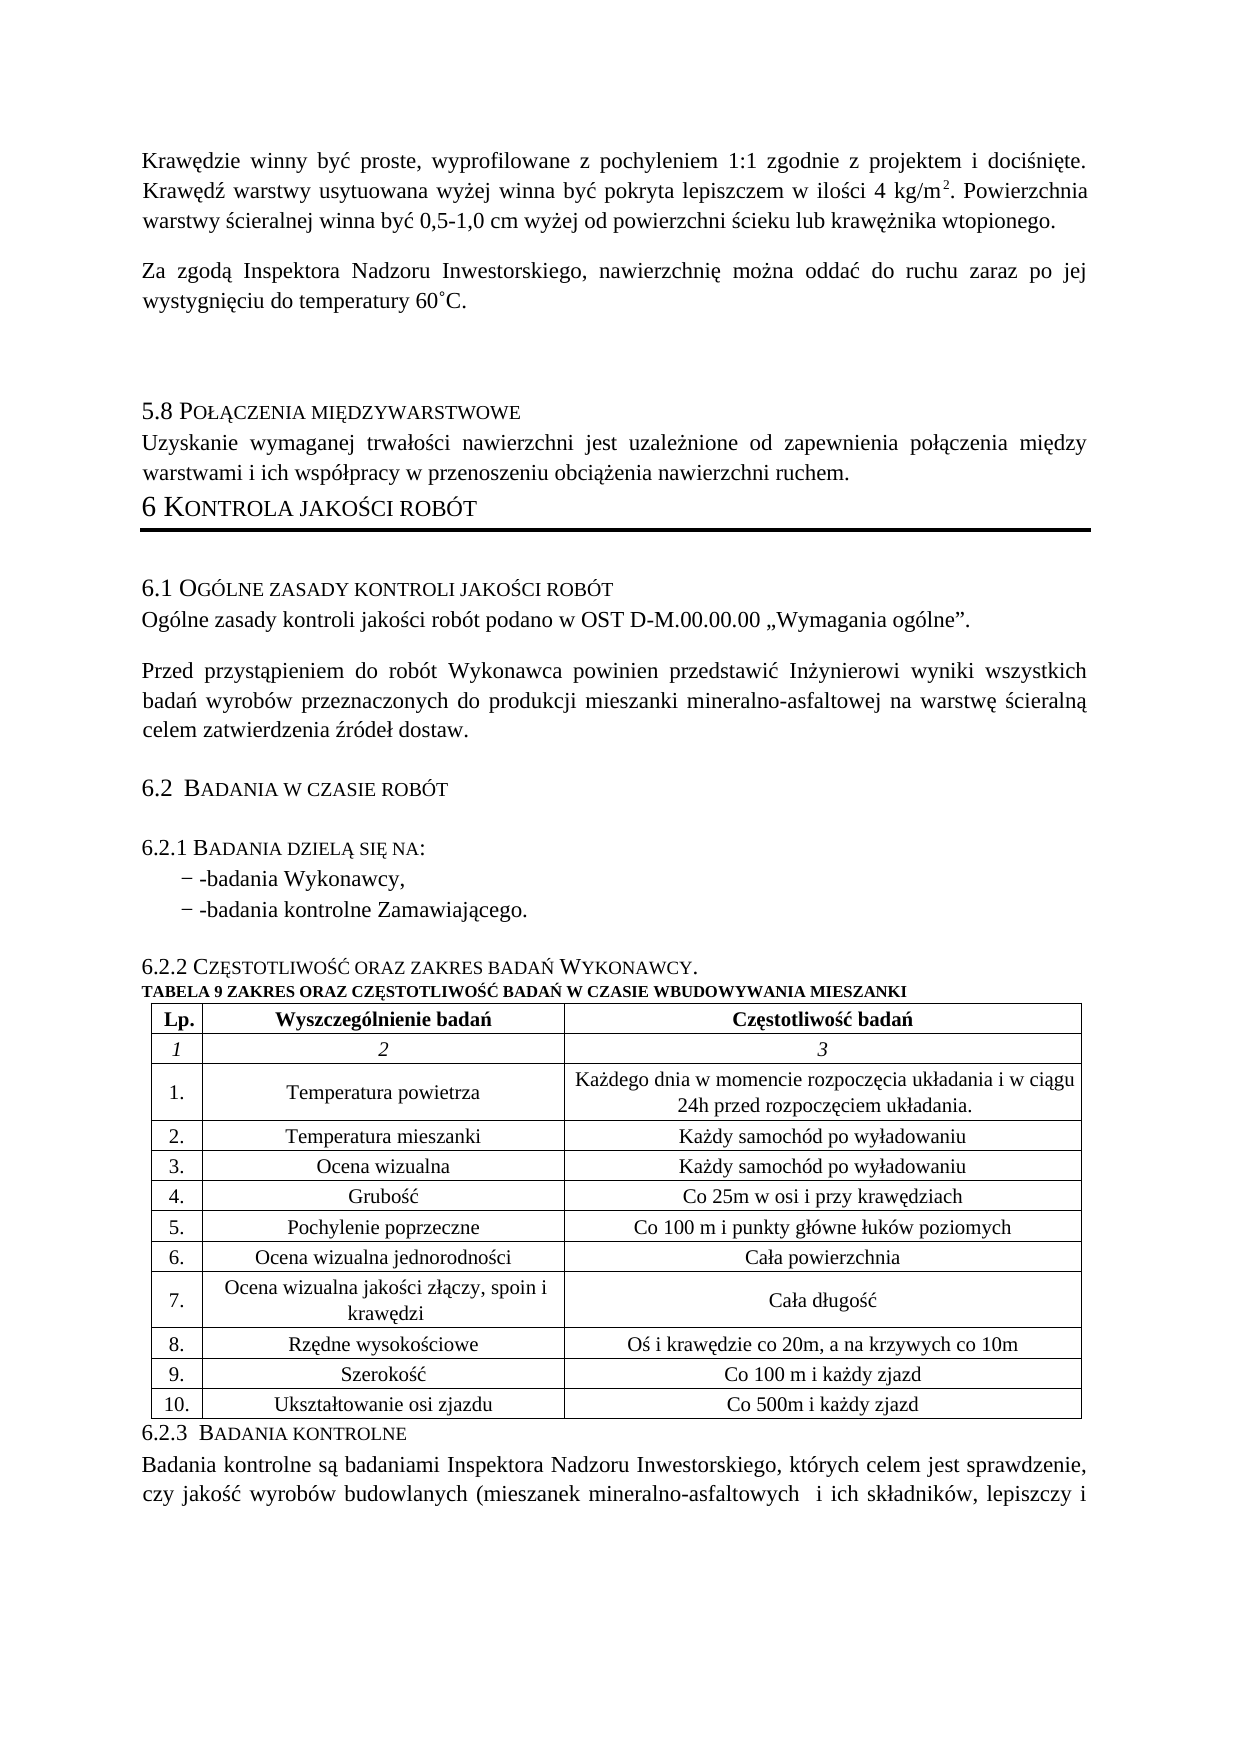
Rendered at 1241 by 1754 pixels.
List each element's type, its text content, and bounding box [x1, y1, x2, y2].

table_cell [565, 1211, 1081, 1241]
text Przed przystąpieniem do robót Wykonawca powinien przedstawić Inżynierowi wyniki wszystkich badań wyrobów przeznaczonych do produkcji mieszanki mineralno-asfaltowej na warstwę ścieralną celem zatwierdzenia źródeł dostaw. [141, 657, 1088, 743]
text TABELA 9 ZAKRES ORAZ CZĘSTOTLIWOŚĆ BADAŃ W CZASIE WBUDOWYWANIA MIESZANKI [141, 982, 1092, 1001]
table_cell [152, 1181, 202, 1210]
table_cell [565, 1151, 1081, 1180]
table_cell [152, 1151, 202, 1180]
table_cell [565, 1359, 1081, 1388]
text Uzyskanie wymaganej trwałości nawierzchni jest uzależnione od zapewnienia połączenia między warstwami i ich współpracy w przenoszeniu obciążenia nawierzchni ruchem. [141, 429, 1088, 485]
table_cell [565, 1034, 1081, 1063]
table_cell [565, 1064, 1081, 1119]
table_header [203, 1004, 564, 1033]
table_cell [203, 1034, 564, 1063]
text Krawędzie winny być proste, wyprofilowane z pochyleniem 1:1 zgodnie z projektem i dociśnięte. Krawędź warstwy usytuowana wyżej winna być pokryta lepiszczem w ilości 4 kg/m2. Powierzchnia warstwy ścieralnej winna być 0,5-1,0 cm wyżej od powierzchni ścieku lub krawężnika wtopionego. [141, 147, 1088, 233]
subtitle 6.2.3 BADANIA KONTROLNE [141, 1419, 1092, 1446]
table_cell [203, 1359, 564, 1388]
subtitle 6.2 BADANIA W CZASIE ROBÓT [141, 773, 1092, 802]
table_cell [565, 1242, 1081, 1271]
text 6.2.2 CZĘSTOTLIWOŚĆ ORAZ ZAKRES BADAŃ WYKONAWCY. [141, 953, 1092, 979]
subtitle 6.1 OGÓLNE ZASADY KONTROLI JAKOŚCI ROBÓT [141, 573, 1092, 602]
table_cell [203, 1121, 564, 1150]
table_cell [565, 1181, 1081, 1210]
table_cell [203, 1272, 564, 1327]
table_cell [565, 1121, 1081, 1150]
text − -badania kontrolne Zamawiającego. [180, 896, 1088, 922]
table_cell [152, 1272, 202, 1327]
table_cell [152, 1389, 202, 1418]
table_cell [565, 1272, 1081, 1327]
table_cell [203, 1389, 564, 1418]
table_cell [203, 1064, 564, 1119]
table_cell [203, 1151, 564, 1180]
text − -badania Wykonawcy, [180, 865, 1088, 892]
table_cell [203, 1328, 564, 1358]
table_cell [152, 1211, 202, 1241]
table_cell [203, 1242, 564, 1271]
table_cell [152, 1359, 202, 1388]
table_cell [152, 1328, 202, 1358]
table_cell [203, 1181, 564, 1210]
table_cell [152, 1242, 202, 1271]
text Ogólne zasady kontroli jakości robót podano w OST D-M.00.00.00 „Wymagania ogólne”. [141, 606, 1088, 633]
text 6.2.1 BADANIA DZIELĄ SIĘ NA: [141, 834, 1092, 860]
subtitle 5.8 POŁĄCZENIA MIĘDZYWARSTWOWE [141, 396, 1092, 425]
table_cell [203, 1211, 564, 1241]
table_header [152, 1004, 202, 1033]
text 6 KONTROLA JAKOŚCI ROBÓT [141, 489, 1088, 523]
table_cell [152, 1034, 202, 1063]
text Za zgodą Inspektora Nadzoru Inwestorskiego, nawierzchnię można oddać do ruchu zaraz po jej wystygnięciu do temperatury 60˚C. [141, 257, 1088, 313]
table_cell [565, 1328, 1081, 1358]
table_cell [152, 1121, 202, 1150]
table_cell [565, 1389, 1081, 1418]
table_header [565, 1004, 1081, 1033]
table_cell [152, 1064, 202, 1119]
